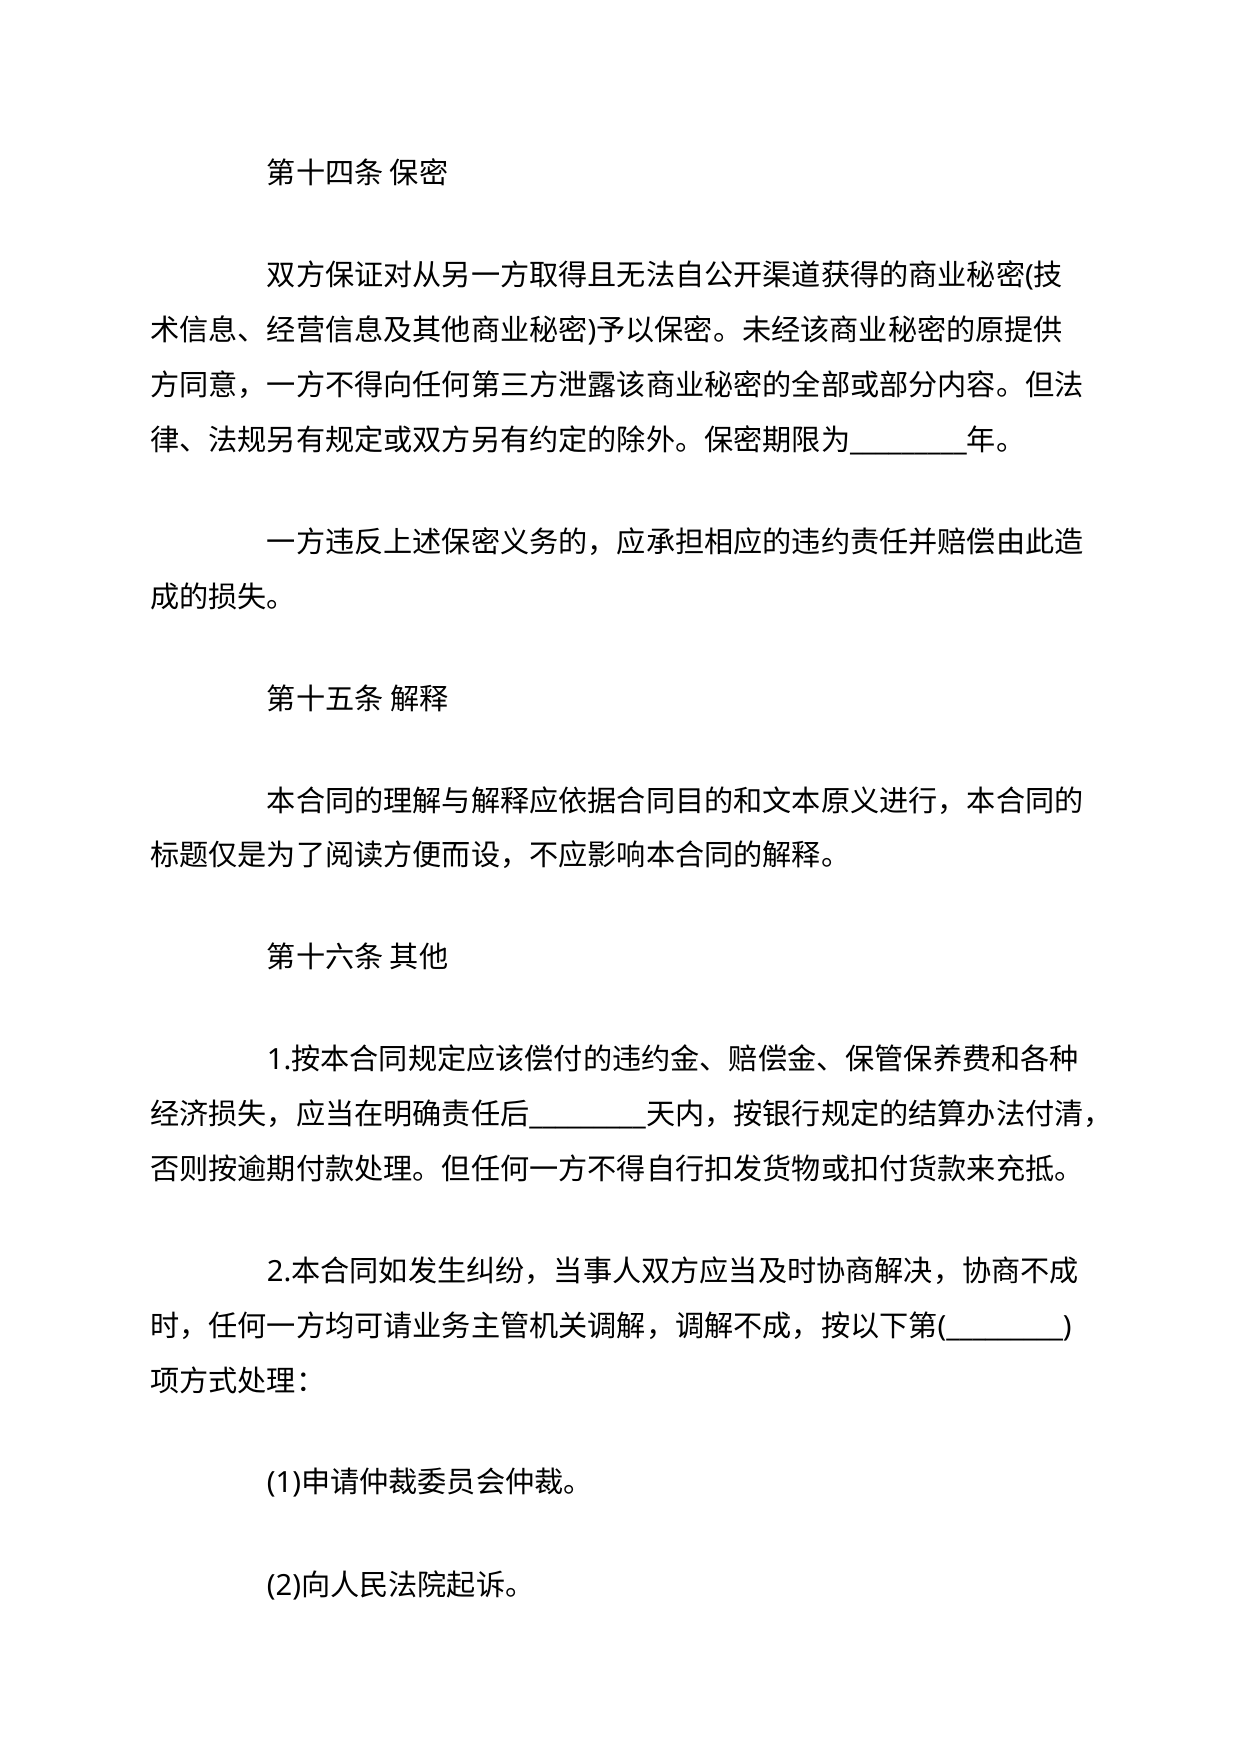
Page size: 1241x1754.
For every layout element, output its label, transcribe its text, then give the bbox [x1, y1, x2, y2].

text (2)向人民法院起诉。 [150, 1561, 1090, 1603]
text 第十四条 保密 [150, 150, 1090, 192]
text 本合同的理解与解释应依据合同目的和文本原义进行，本合同的标题仅是为了阅读方便而设，不应影响本合同的解释。 [150, 777, 1090, 874]
text (1)申请仲裁委员会仲裁。 [150, 1459, 1090, 1501]
text 第十五条 解释 [150, 675, 1090, 718]
text 一方违反上述保密义务的，应承担相应的违约责任并赔偿由此造成的损失。 [150, 519, 1090, 616]
text 1.按本合同规定应该偿付的违约金、赔偿金、保管保养费和各种经济损失，应当在明确责任后_________天内，按银行规定的结算办法付清，否则按逾期付款处理。但任何一方不得自行扣发货物或扣付货款来充抵。 [150, 1036, 1090, 1188]
text 2.本合同如发生纠纷，当事人双方应当及时协商解决，协商不成时，任何一方均可请业务主管机关调解，调解不成，按以下第(_________)项方式处理： [150, 1247, 1090, 1399]
text 第十六条 其他 [150, 934, 1090, 976]
text 双方保证对从另一方取得且无法自公开渠道获得的商业秘密(技术信息、经营信息及其他商业秘密)予以保密。未经该商业秘密的原提供方同意，一方不得向任何第三方泄露该商业秘密的全部或部分内容。但法律、法规另有规定或双方另有约定的除外。保密期限为_________年。 [150, 252, 1090, 459]
